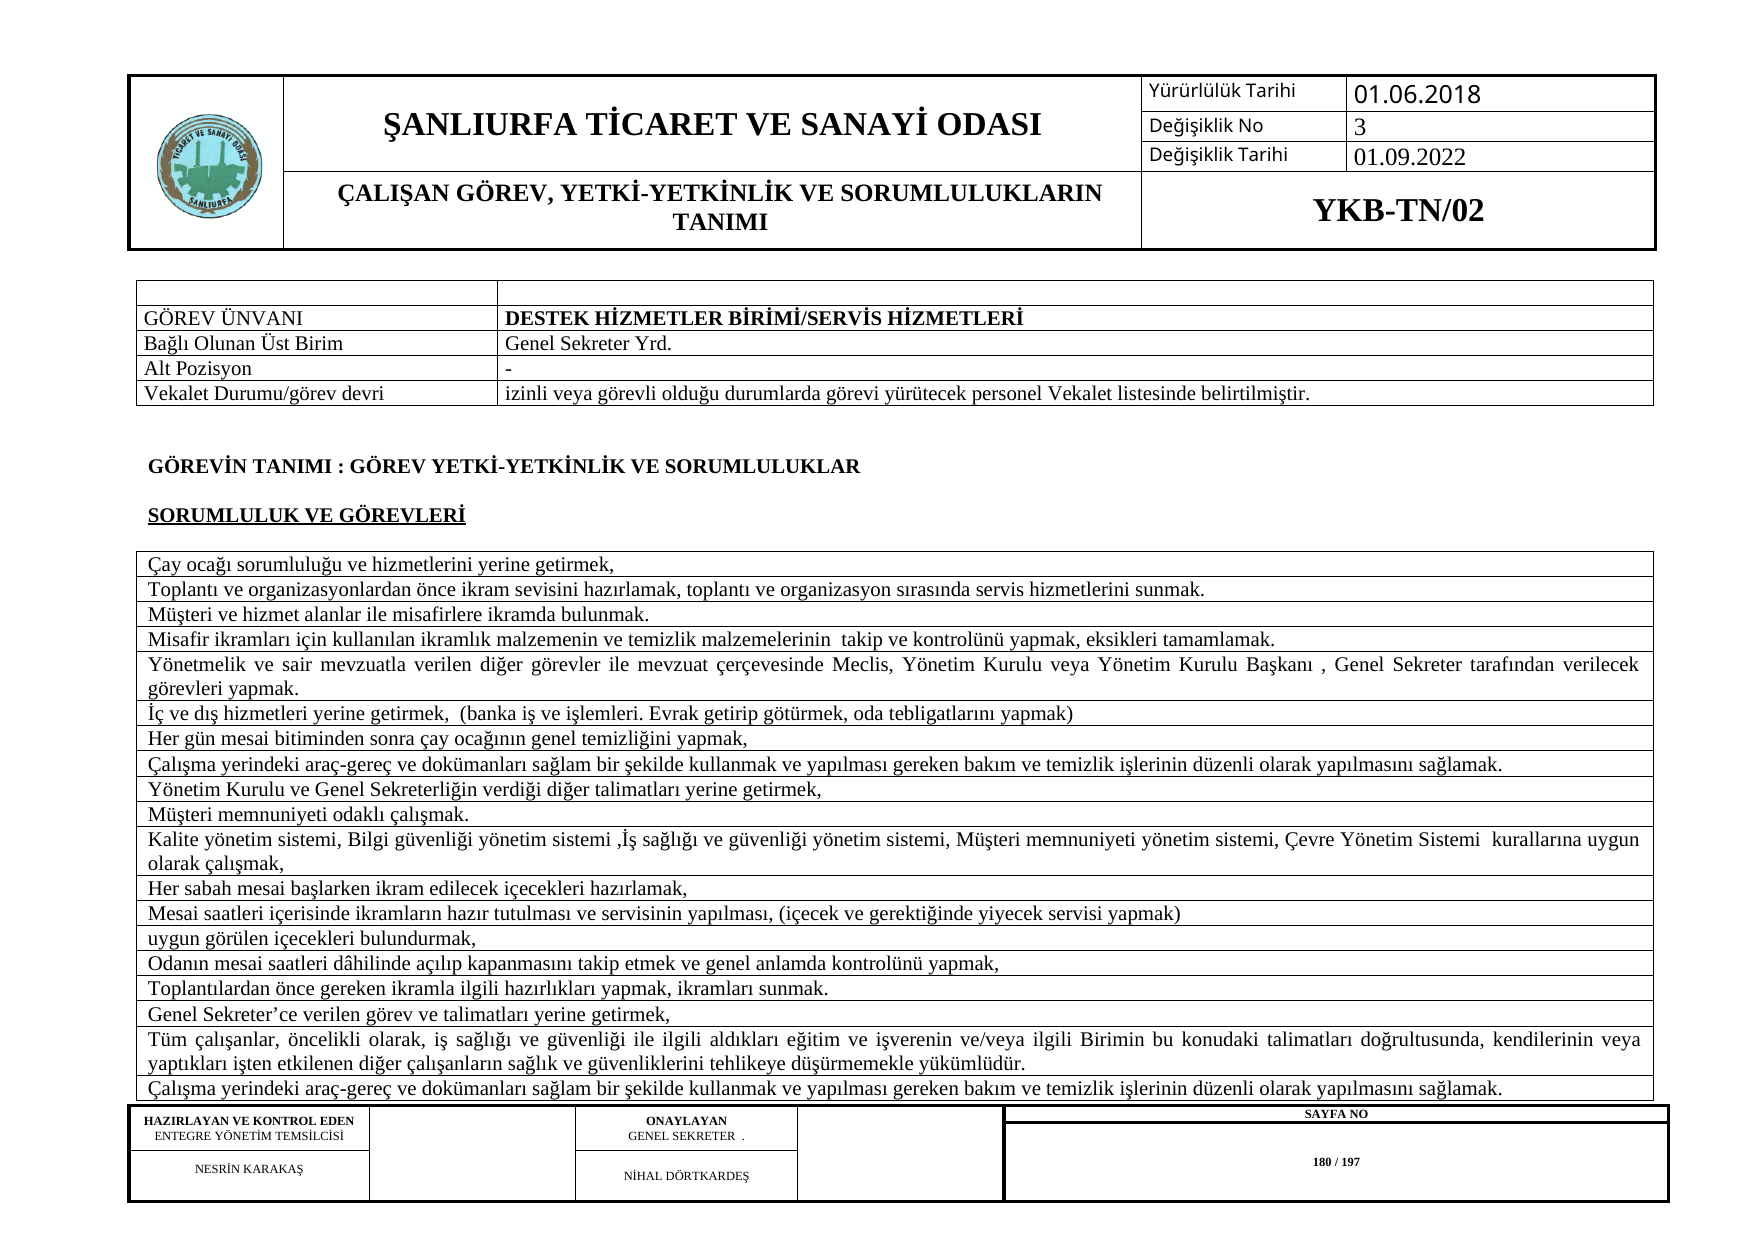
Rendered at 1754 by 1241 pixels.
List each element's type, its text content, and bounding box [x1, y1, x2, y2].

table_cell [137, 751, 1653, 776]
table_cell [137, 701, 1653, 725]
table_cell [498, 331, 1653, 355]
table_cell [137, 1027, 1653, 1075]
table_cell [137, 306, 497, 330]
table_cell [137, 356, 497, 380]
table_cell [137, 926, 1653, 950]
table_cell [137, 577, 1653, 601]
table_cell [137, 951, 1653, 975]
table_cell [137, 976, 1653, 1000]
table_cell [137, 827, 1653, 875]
text GÖREVİN TANIMI : GÖREV YETKİ-YETKİNLİK VE SORUMLULUKLAR [148, 454, 1606, 478]
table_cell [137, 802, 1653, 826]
text SORUMLULUK VE GÖREVLERİ [148, 502, 1606, 527]
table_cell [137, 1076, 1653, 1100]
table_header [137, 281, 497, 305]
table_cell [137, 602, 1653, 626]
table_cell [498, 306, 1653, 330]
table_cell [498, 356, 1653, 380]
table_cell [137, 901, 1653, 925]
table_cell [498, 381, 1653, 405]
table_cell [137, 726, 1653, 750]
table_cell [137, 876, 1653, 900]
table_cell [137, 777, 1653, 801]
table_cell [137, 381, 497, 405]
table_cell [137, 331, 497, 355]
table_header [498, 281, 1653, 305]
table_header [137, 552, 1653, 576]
picture [136, 99, 279, 225]
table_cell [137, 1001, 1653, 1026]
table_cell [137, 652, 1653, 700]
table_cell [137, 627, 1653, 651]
